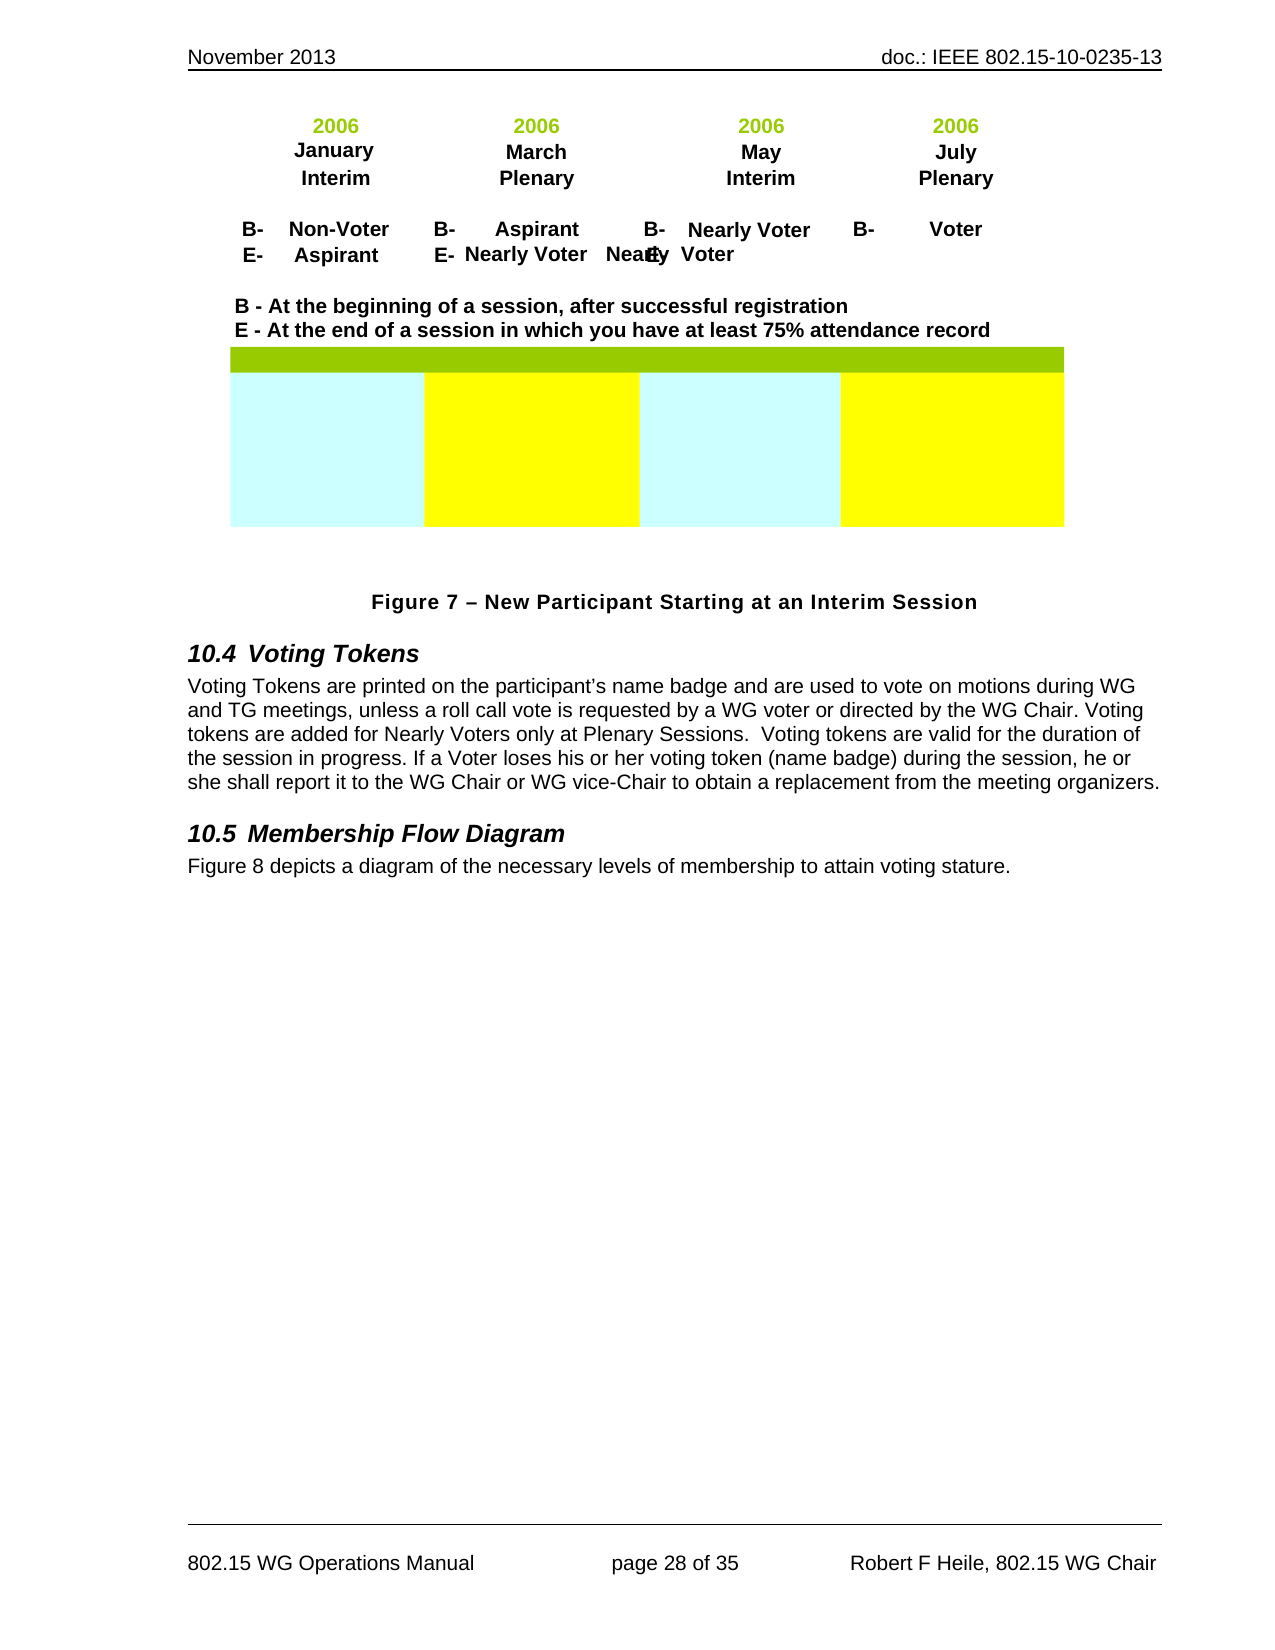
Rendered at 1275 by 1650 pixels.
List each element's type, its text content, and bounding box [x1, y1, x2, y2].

title Figure 7 – New Participant Starting at an Interim Session [187, 590, 1162, 614]
subtitle Membership Flow Diagram [187, 818, 1162, 847]
subtitle Voting Tokens [187, 639, 1162, 667]
text Figure 8 depicts a diagram of the necessary levels of membership to attain voting stature. [187, 853, 1162, 877]
text Voting Tokens are printed on the participant’s name badge and are used to vote on motions during WG and TG meetings, unless a roll call vote is requested by a WG voter or directed by the WG Chair. Voting tokens are added for Nearly Voters only at Plenary Sessions. Voting tokens are valid for the duration of the session in progress. If a Voter loses his or her voting token (name badge) during the session, he or she shall report it to the WG Chair or WG vice-Chair to obtain a replacement from the meeting organizers. [187, 674, 1162, 793]
